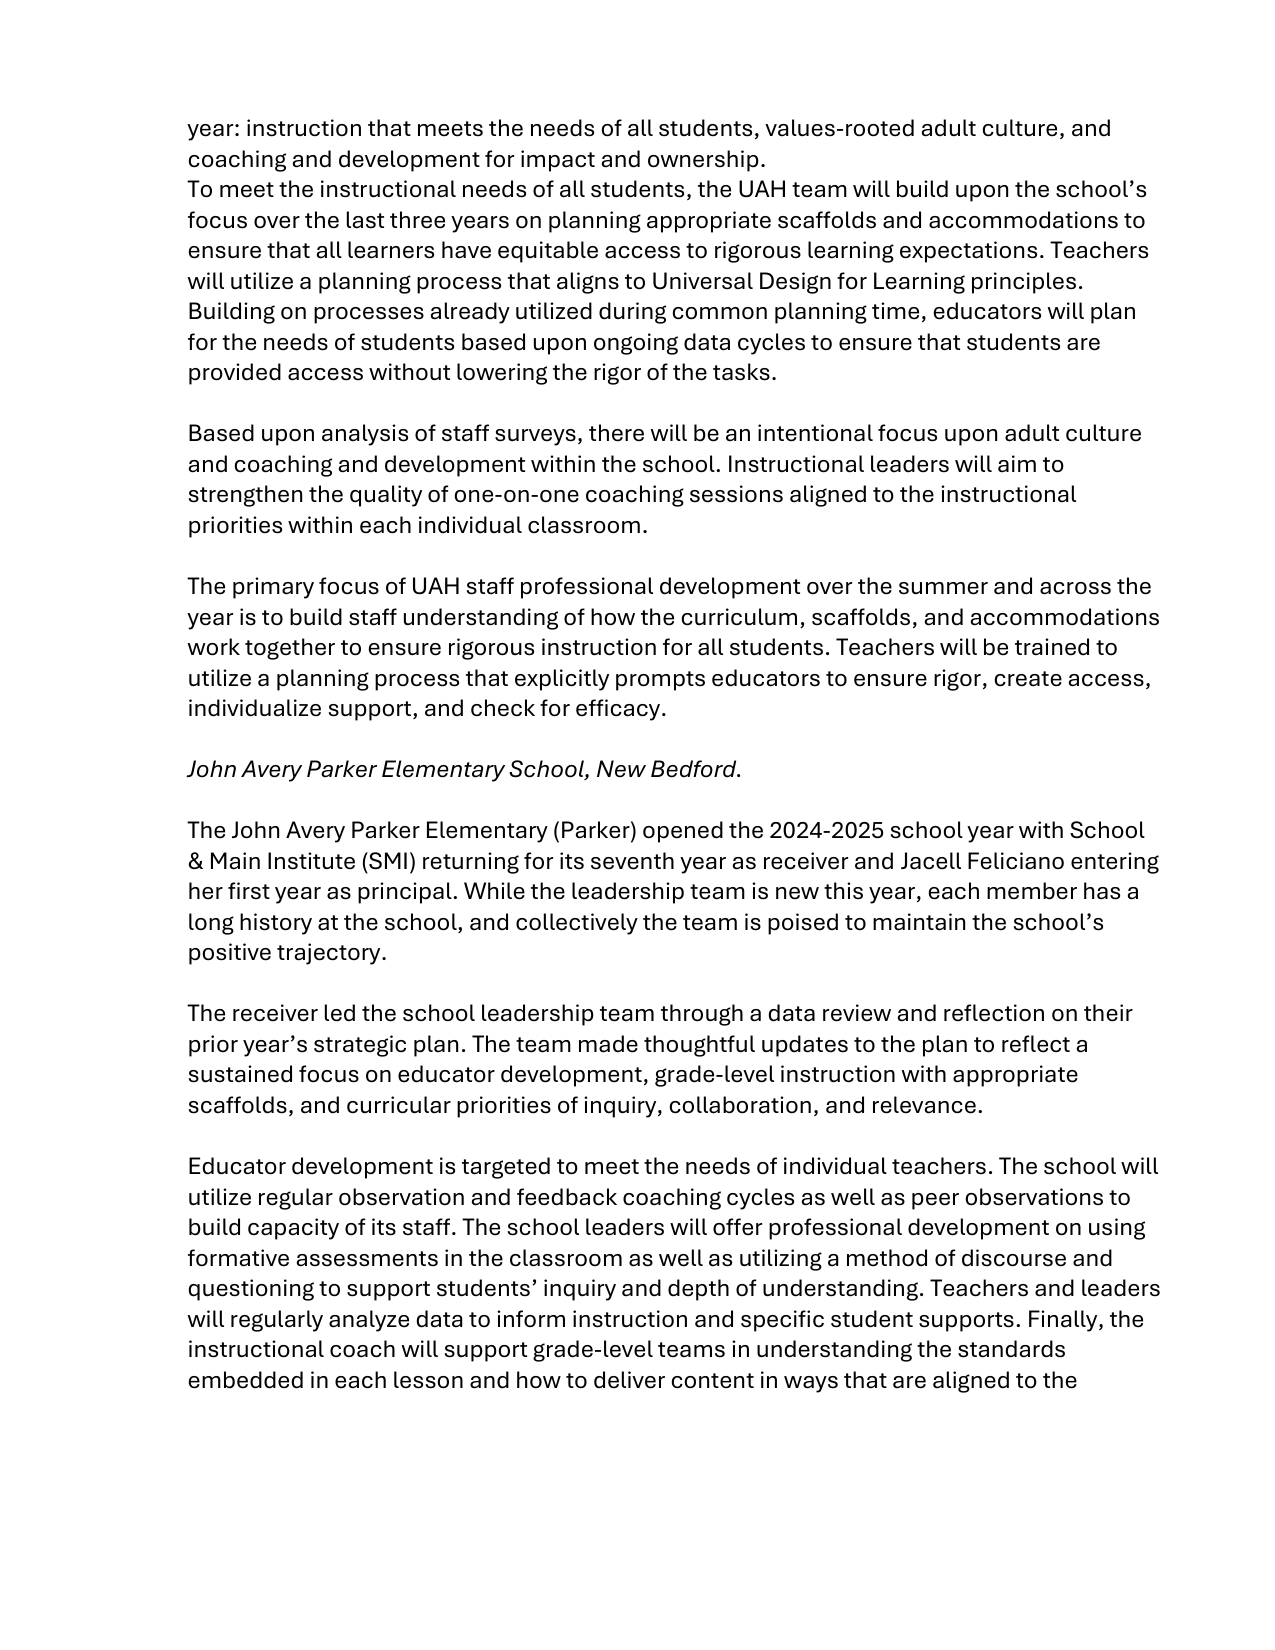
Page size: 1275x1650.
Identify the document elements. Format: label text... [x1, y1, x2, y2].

text Based upon analysis of staff surveys, there will be an intentional focus upon adult culture and coaching and development within the school. Instructional leaders will aim to strengthen the quality of one-on-one coaching sessions aligned to the instructional priorities within each individual classroom. [187, 418, 1162, 541]
text The John Avery Parker Elementary (Parker) opened the 2024-2025 school year with School & Main Institute (SMI) returning for its seventh year as receiver and Jacell Feliciano entering her first year as principal. While the leadership team is new this year, each member has a long history at the school, and collectively the team is poised to maintain the school’s positive trajectory. [187, 815, 1162, 968]
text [187, 1151, 1162, 1395]
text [187, 113, 1162, 174]
text To meet the instructional needs of all students, the UAH team will build upon the school’s focus over the last three years on planning appropriate scaffolds and accommodations to ensure that all learners have equitable access to rigorous learning expectations. Teachers will utilize a planning process that aligns to Universal Design for Learning principles. Building on processes already utilized during common planning time, educators will plan for the needs of students based upon ongoing data cycles to ensure that students are provided access without lowering the rigor of the tasks. [187, 174, 1162, 388]
text The receiver led the school leadership team through a data review and reflection on their prior year’s strategic plan. The team made thoughtful updates to the plan to reflect a sustained focus on educator development, grade-level instruction with appropriate scaffolds, and curricular priorities of inquiry, collaboration, and relevance. [187, 998, 1162, 1120]
text John Avery Parker Elementary School, New Bedford. [187, 754, 1162, 785]
text The primary focus of UAH staff professional development over the summer and across the year is to build staff understanding of how the curriculum, scaffolds, and accommodations work together to ensure rigorous instruction for all students. Teachers will be trained to utilize a planning process that explicitly prompts educators to ensure rigor, create access, individualize support, and check for efficacy. [187, 571, 1162, 724]
